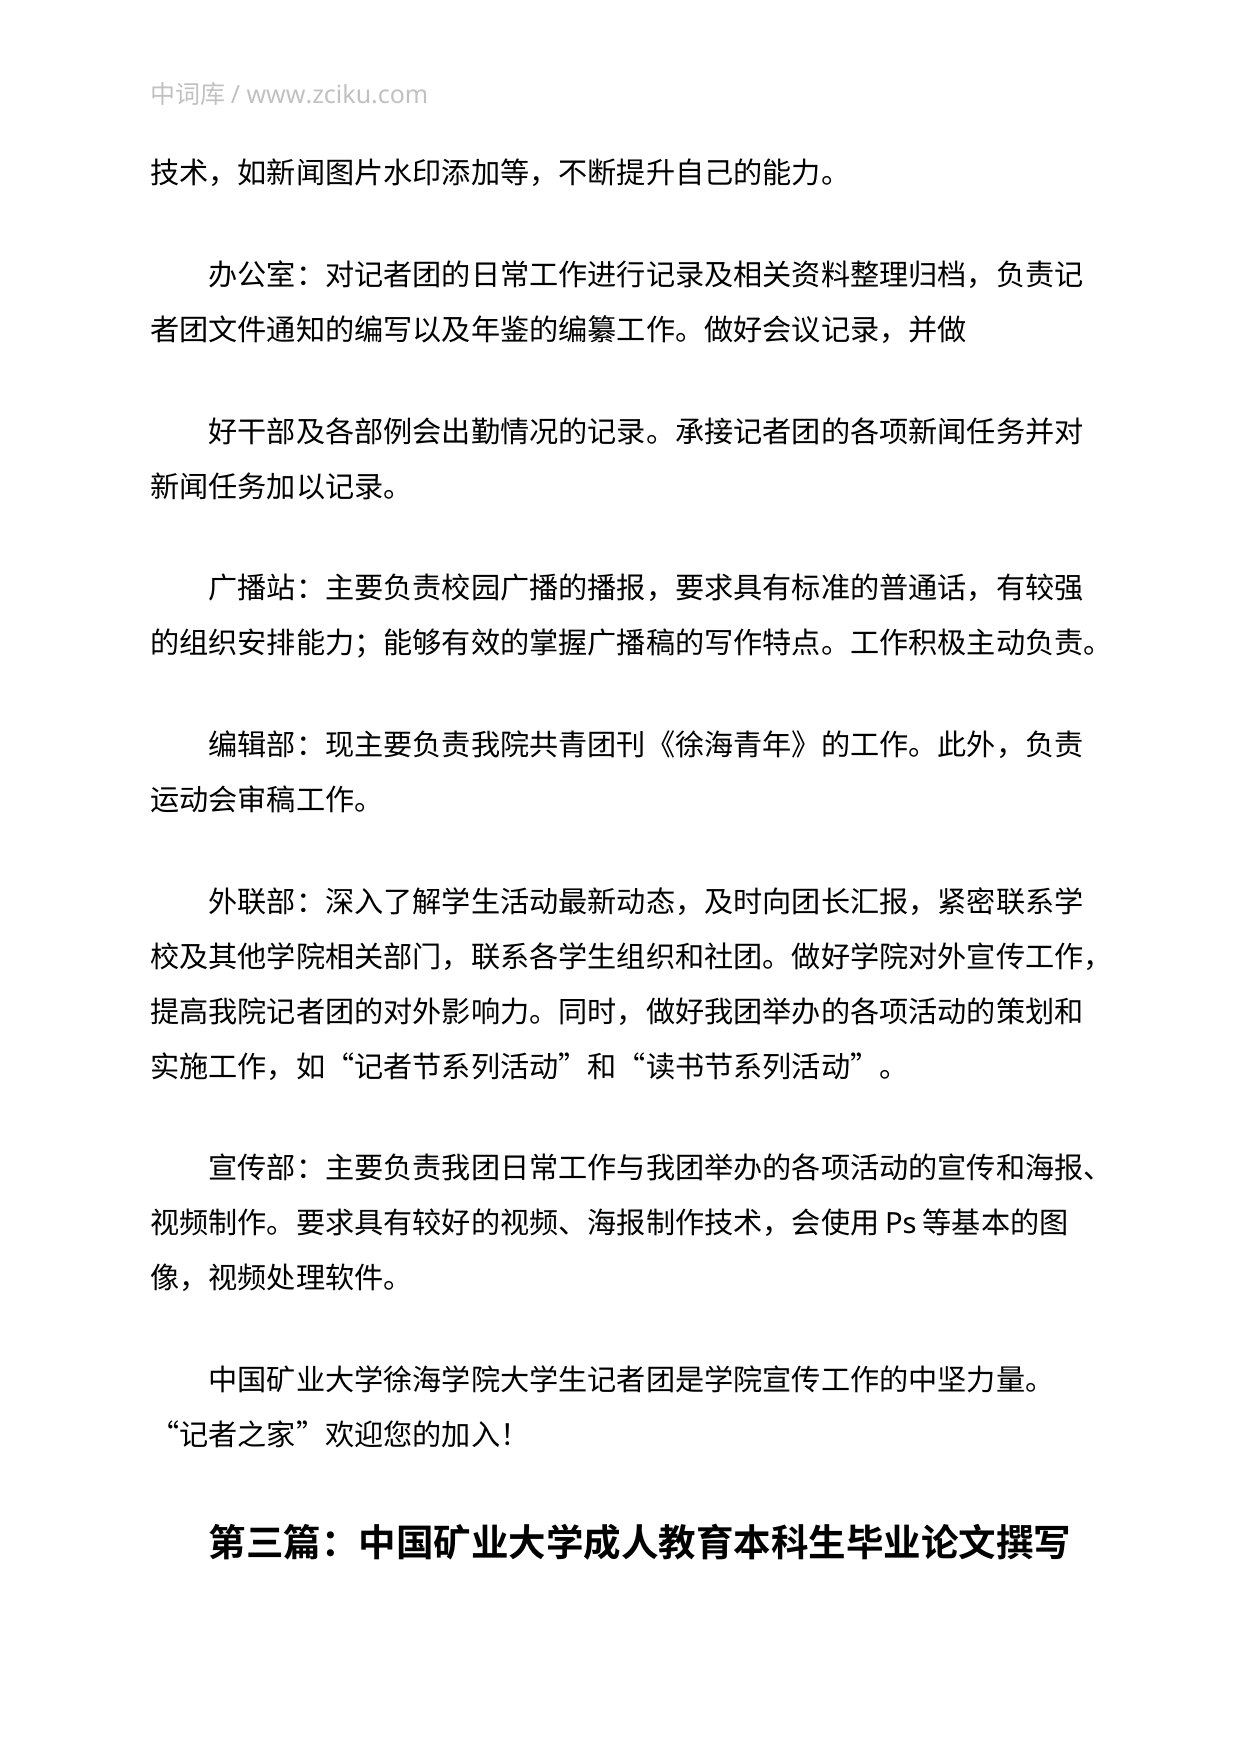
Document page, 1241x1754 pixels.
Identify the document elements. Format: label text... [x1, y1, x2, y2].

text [150, 1513, 1090, 1567]
text 宣传部：主要负责我团日常工作与我团举办的各项活动的宣传和海报、视频制作。要求具有较好的视频、海报制作技术，会使用Ps等基本的图像，视频处理软件。 [150, 1145, 1090, 1297]
text 外联部：深入了解学生活动最新动态，及时向团长汇报，紧密联系学校及其他学院相关部门，联系各学生组织和社团。做好学院对外宣传工作，提高我院记者团的对外影响力。同时，做好我团举办的各项活动的策划和实施工作，如“记者节系列活动”和“读书节系列活动”。 [150, 878, 1090, 1085]
text 办公室：对记者团的日常工作进行记录及相关资料整理归档，负责记者团文件通知的编写以及年鉴的编纂工作。做好会议记录，并做 [150, 252, 1090, 349]
text 中国矿业大学徐海学院大学生记者团是学院宣传工作的中坚力量。“记者之家”欢迎您的加入！ [150, 1357, 1090, 1454]
text 广播站：主要负责校园广播的播报，要求具有标准的普通话，有较强的组织安排能力；能够有效的掌握广播稿的写作特点。工作积极主动负责。 [150, 565, 1090, 662]
text 好干部及各部例会出勤情况的记录。承接记者团的各项新闻任务并对新闻任务加以记录。 [150, 408, 1090, 506]
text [150, 150, 1090, 192]
text 编辑部：现主要负责我院共青团刊《徐海青年》的工作。此外，负责运动会审稿工作。 [150, 722, 1090, 819]
